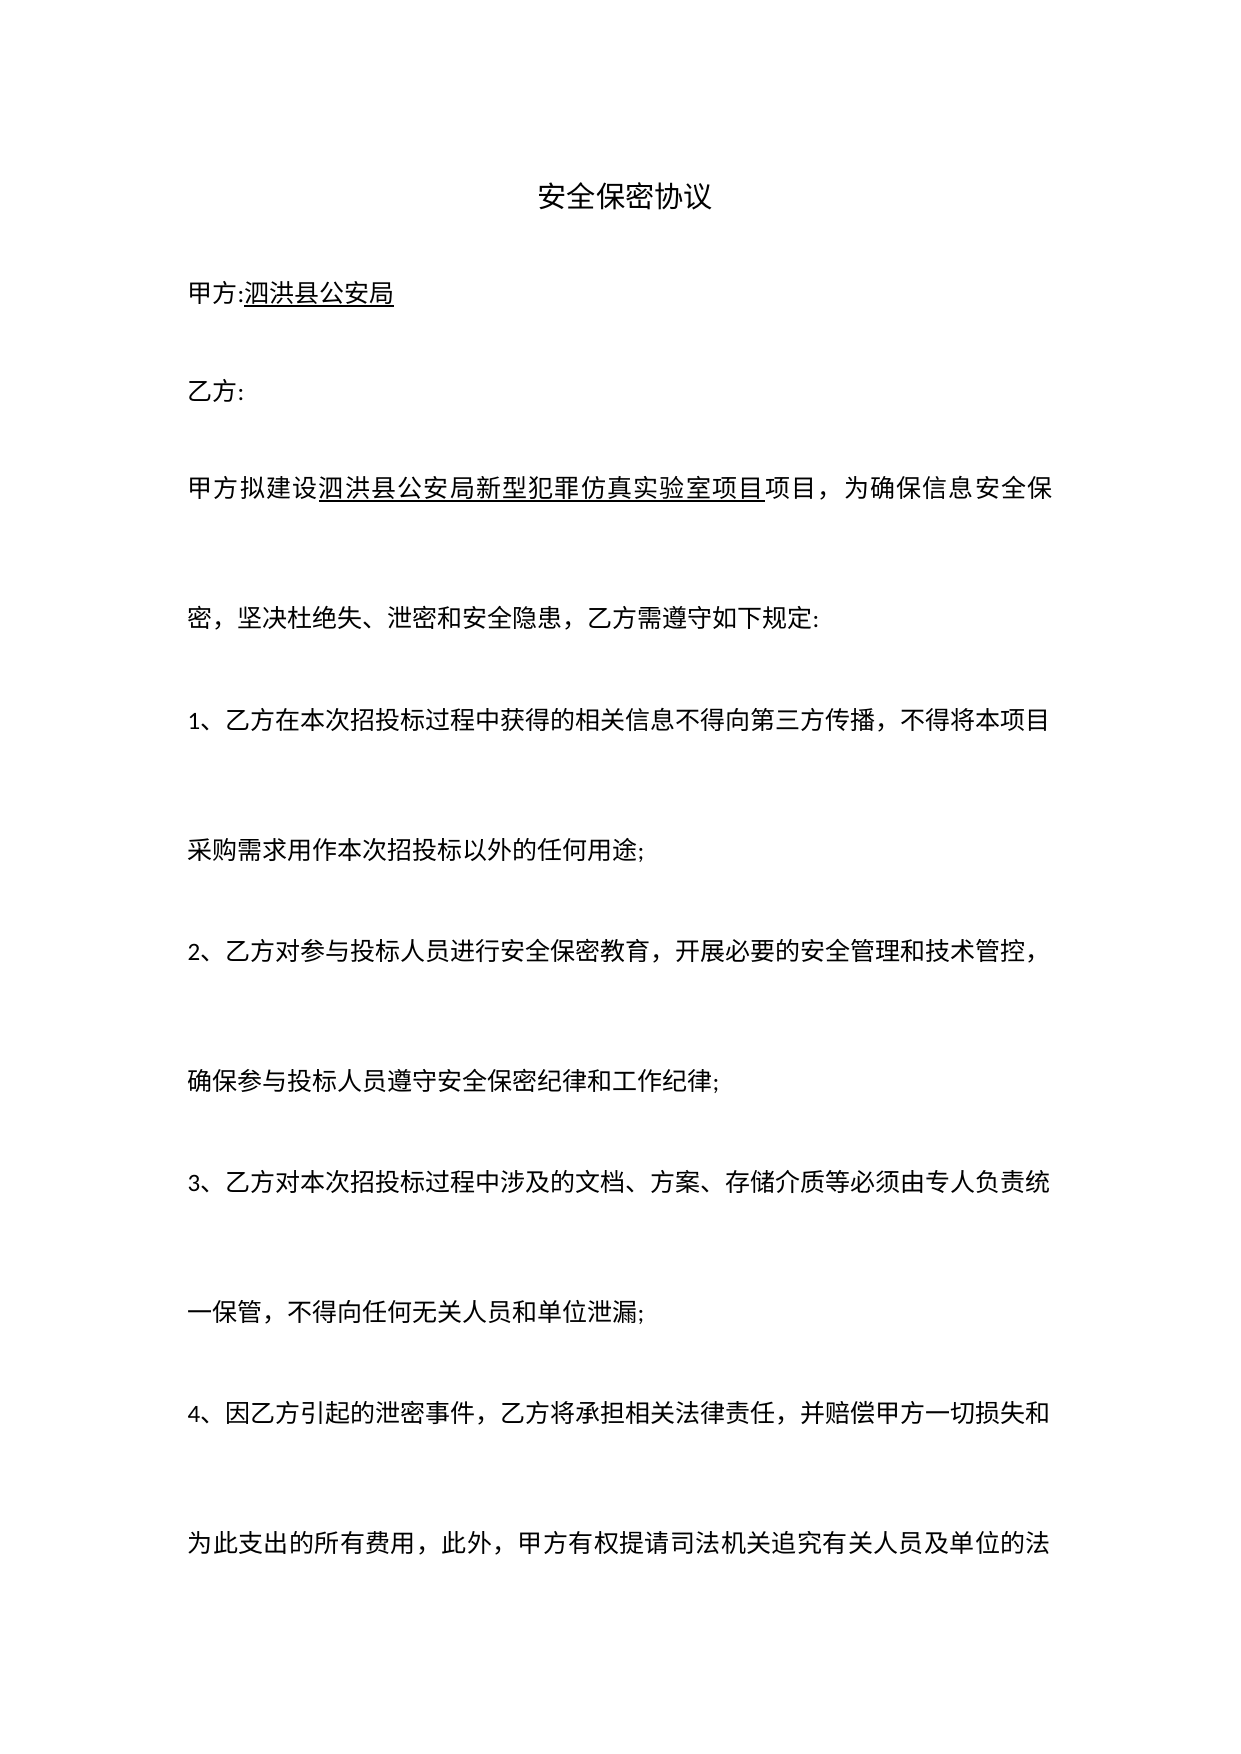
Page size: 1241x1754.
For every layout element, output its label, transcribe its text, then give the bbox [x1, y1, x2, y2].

text 甲方拟建设泗洪县公安局新型犯罪仿真实验室项目项目，为确保信息安全保密，坚决杜绝失、泄密和安全隐患，乙方需遵守如下规定: [187, 454, 1053, 649]
text 2、乙方对参与投标人员进行安全保密教育，开展必要的安全管理和技术管控，确保参与投标人员遵守安全保密纪律和工作纪律; [187, 917, 1053, 1112]
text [187, 1379, 1053, 1574]
text 乙方: [187, 357, 1053, 422]
text 安全保密协议 [187, 162, 1053, 227]
text 3、乙方对本次招投标过程中涉及的文档、方案、存储介质等必须由专人负责统一保管，不得向任何无关人员和单位泄漏; [187, 1148, 1053, 1343]
text 1、乙方在本次招投标过程中获得的相关信息不得向第三方传播，不得将本项目采购需求用作本次招投标以外的任何用途; [187, 686, 1053, 881]
text 甲方:泗洪县公安局 [187, 259, 1053, 324]
